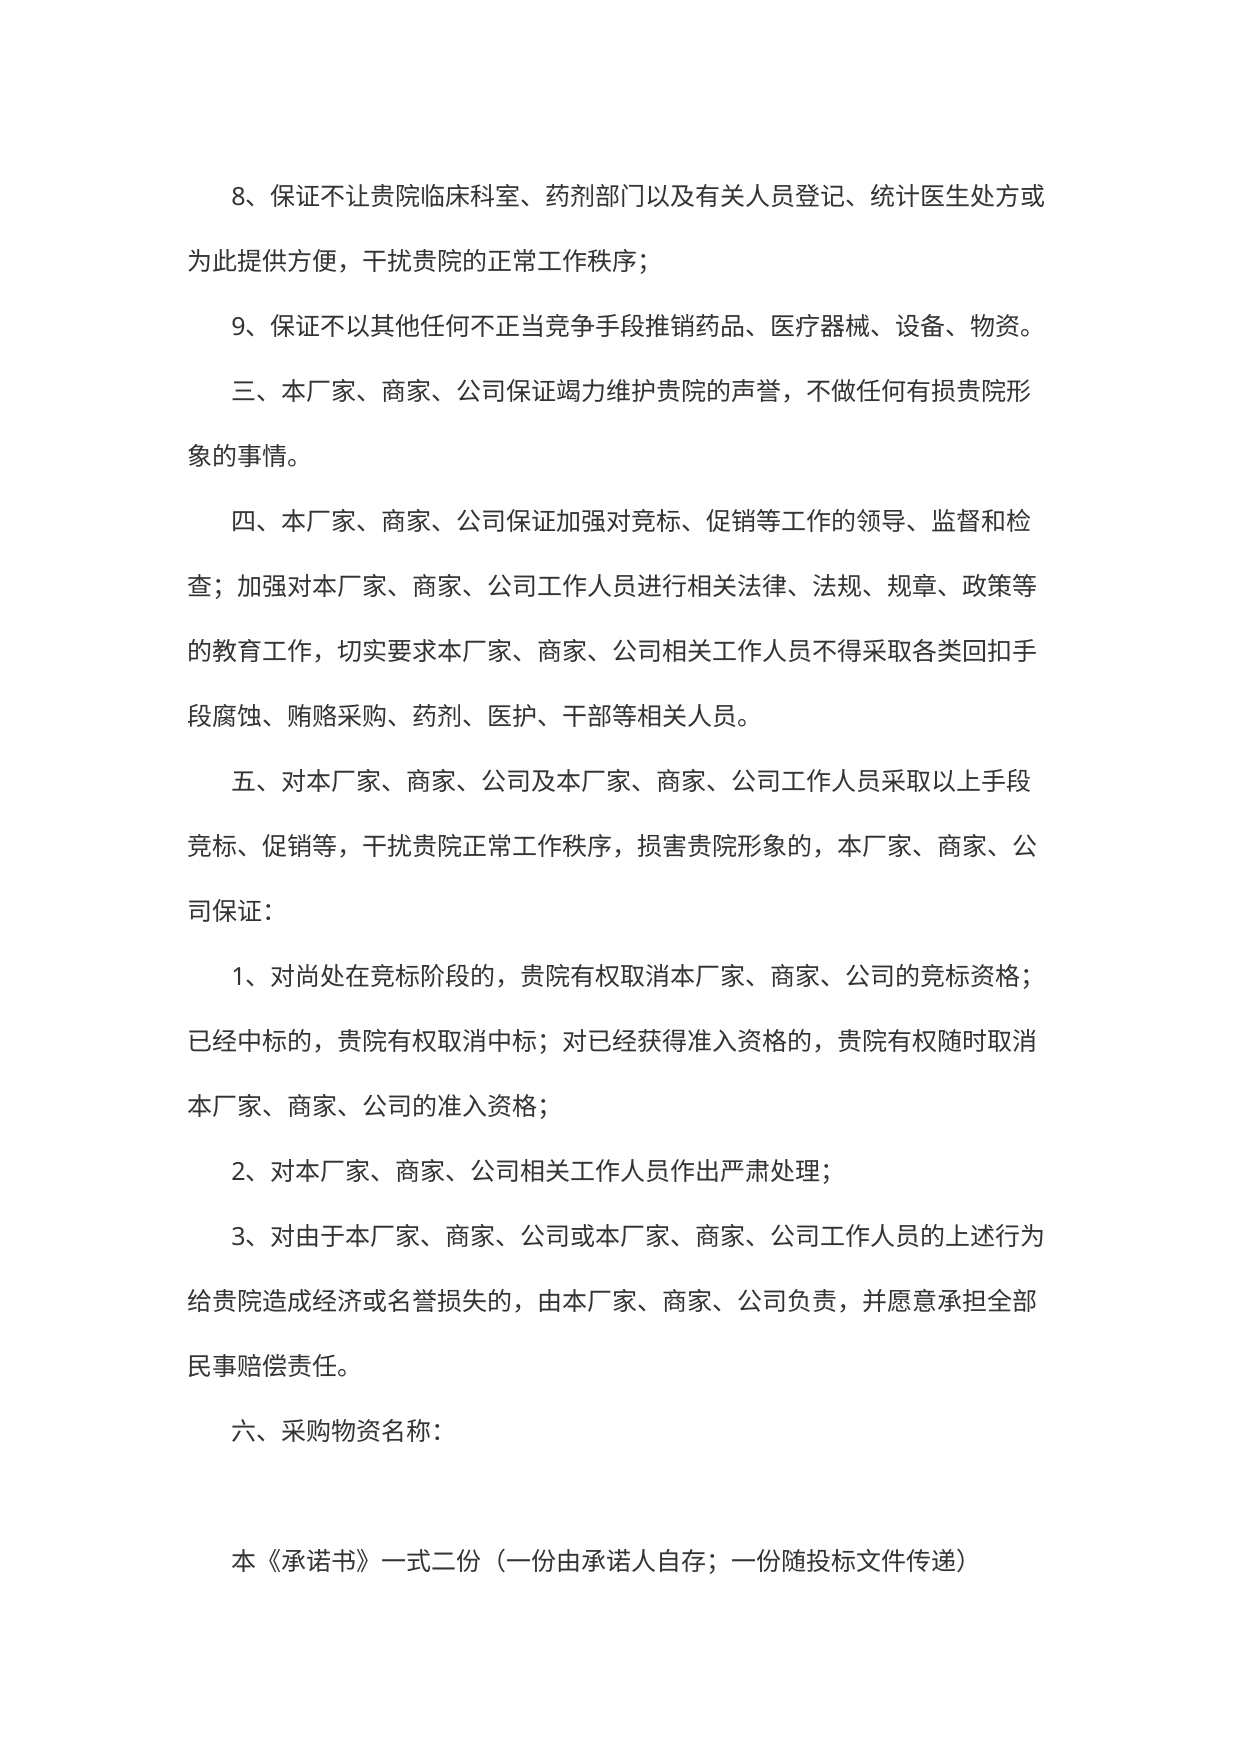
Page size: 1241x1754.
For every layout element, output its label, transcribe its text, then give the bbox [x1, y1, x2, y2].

text 9、保证不以其他任何不正当竞争手段推销药品、医疗器械、设备、物资。 [187, 292, 1053, 357]
text 2、对本厂家、商家、公司相关工作人员作出严肃处理； [187, 1137, 1053, 1202]
text 三、本厂家、商家、公司保证竭力维护贵院的声誉，不做任何有损贵院形象的事情。 [187, 357, 1053, 487]
text 六、采购物资名称： [187, 1397, 1053, 1462]
text 8、保证不让贵院临床科室、药剂部门以及有关人员登记、统计医生处方或为此提供方便，干扰贵院的正常工作秩序； [187, 162, 1053, 292]
text 3、对由于本厂家、商家、公司或本厂家、商家、公司工作人员的上述行为给贵院造成经济或名誉损失的，由本厂家、商家、公司负责，并愿意承担全部民事赔偿责任。 [187, 1202, 1053, 1397]
text 四、本厂家、商家、公司保证加强对竞标、促销等工作的领导、监督和检查；加强对本厂家、商家、公司工作人员进行相关法律、法规、规章、政策等的教育工作，切实要求本厂家、商家、公司相关工作人员不得采取各类回扣手段腐蚀、贿赂采购、药剂、医护、干部等相关人员。 [187, 487, 1053, 747]
text 本《承诺书》一式二份（一份由承诺人自存；一份随投标文件传递） [187, 1527, 1053, 1592]
text 五、对本厂家、商家、公司及本厂家、商家、公司工作人员采取以上手段竞标、促销等，干扰贵院正常工作秩序，损害贵院形象的，本厂家、商家、公司保证： [187, 747, 1053, 942]
text 1、对尚处在竞标阶段的，贵院有权取消本厂家、商家、公司的竞标资格；已经中标的，贵院有权取消中标；对已经获得准入资格的，贵院有权随时取消本厂家、商家、公司的准入资格； [187, 942, 1053, 1137]
